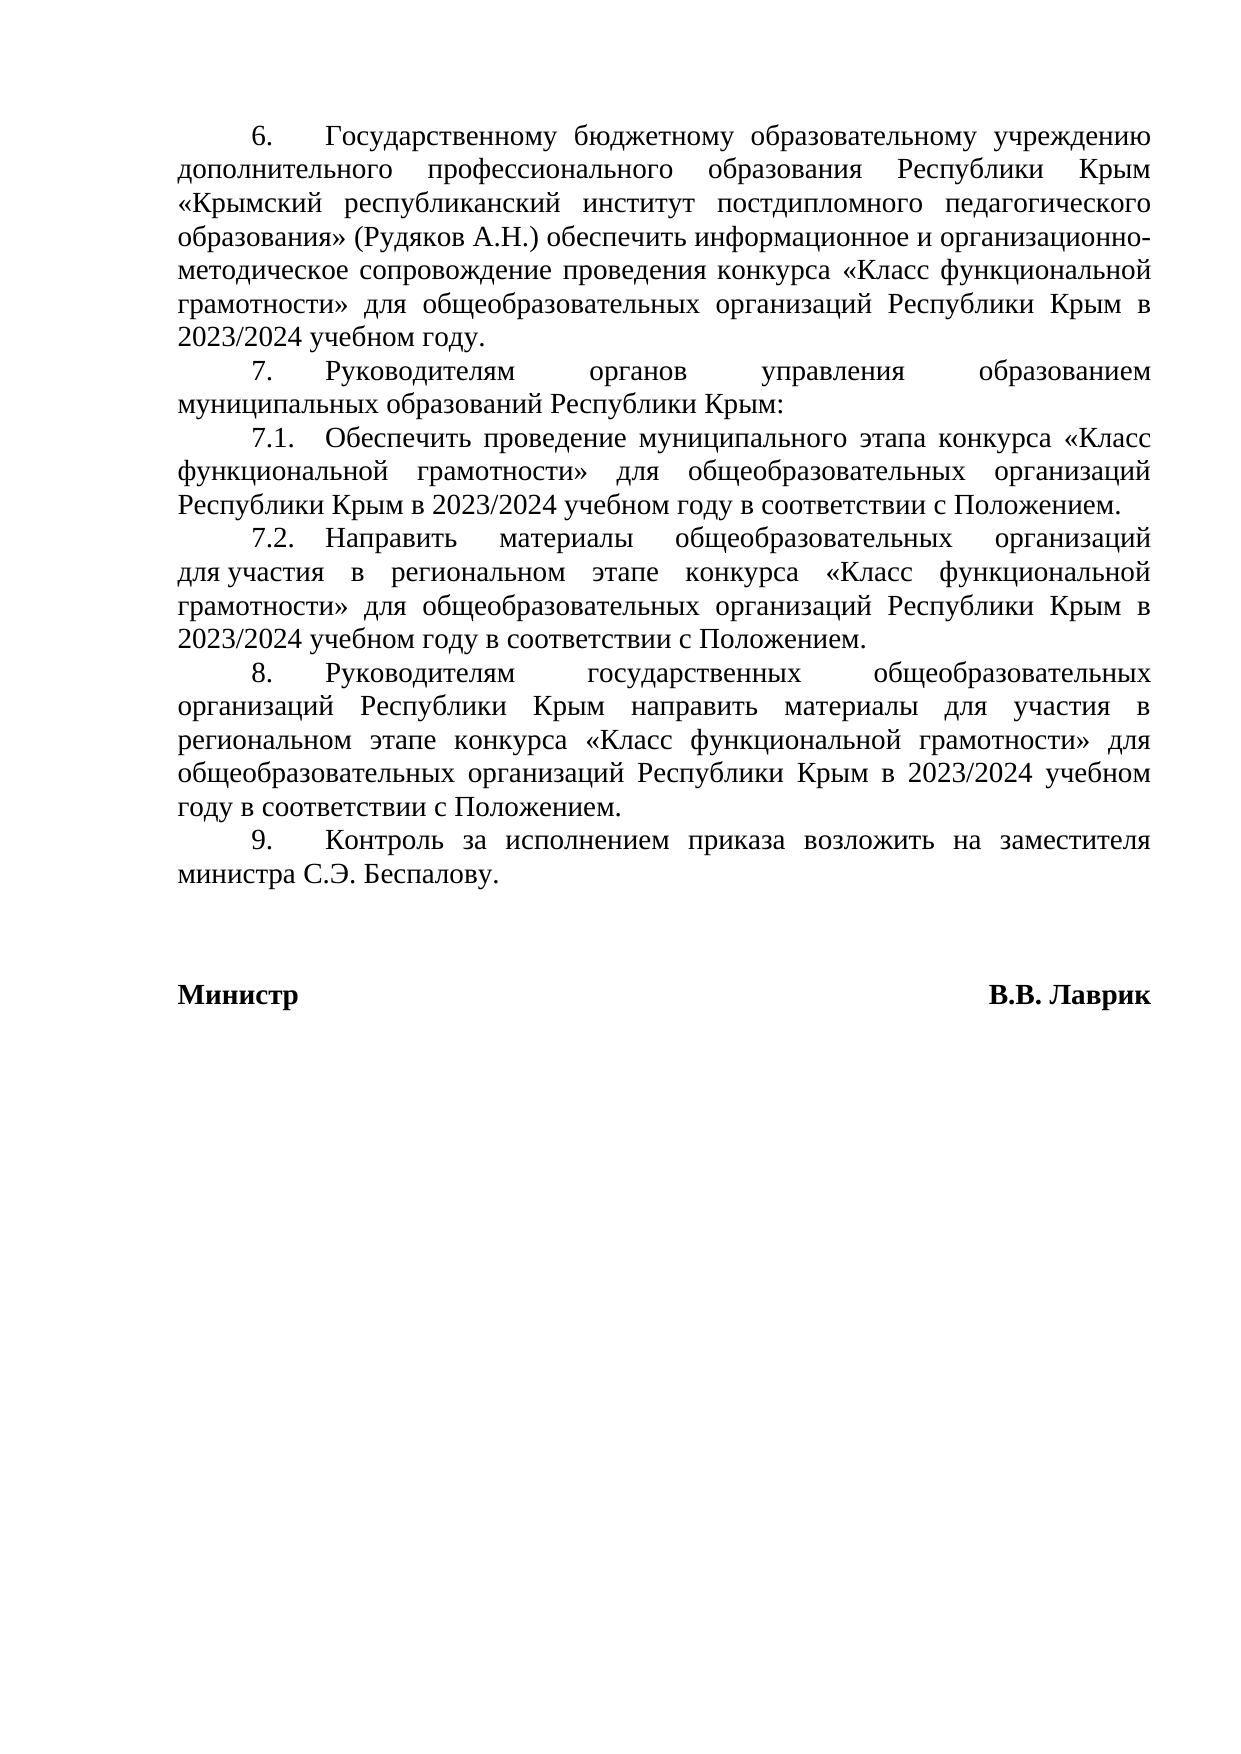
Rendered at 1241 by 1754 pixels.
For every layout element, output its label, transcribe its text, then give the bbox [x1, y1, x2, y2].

list Руководителям органов управления образованием муниципальных образований Республики Крым: [177, 353, 1152, 420]
list Направить материалы общеобразовательных организаций для участия в региональном этапе конкурса «Класс функциональной грамотности» для общеобразовательных организаций Республики Крым в 2023/2024 учебном году в соответствии с Положением. [177, 521, 1152, 655]
list Обеспечить проведение муниципального этапа конкурса «Класс функциональной грамотности» для общеобразовательных организаций Республики Крым в 2023/2024 учебном году в соответствии с Положением. [177, 420, 1152, 521]
list Контроль за исполнением приказа возложить на заместителя министра С.Э. Беспалову. [177, 822, 1152, 889]
text Министр В.В. Лаврик [177, 977, 1152, 1011]
list Руководителям государственных общеобразовательных организаций Республики Крым направить материалы для участия в региональном этапе конкурса «Класс функциональной грамотности» для общеобразовательных организаций Республики Крым в 2023/2024 учебном году в соответствии с Положением. [177, 655, 1152, 822]
list Государственному бюджетному образовательному учреждению дополнительного профессионального образования Республики Крым «Крымский республиканский институт постдипломного педагогического образования» (Рудяков А.Н.) обеспечить информационное и организационно-методическое сопровождение проведения конкурса «Класс функциональной грамотности» для общеобразовательных организаций Республики Крым в 2023/2024 учебном году. [177, 118, 1152, 353]
